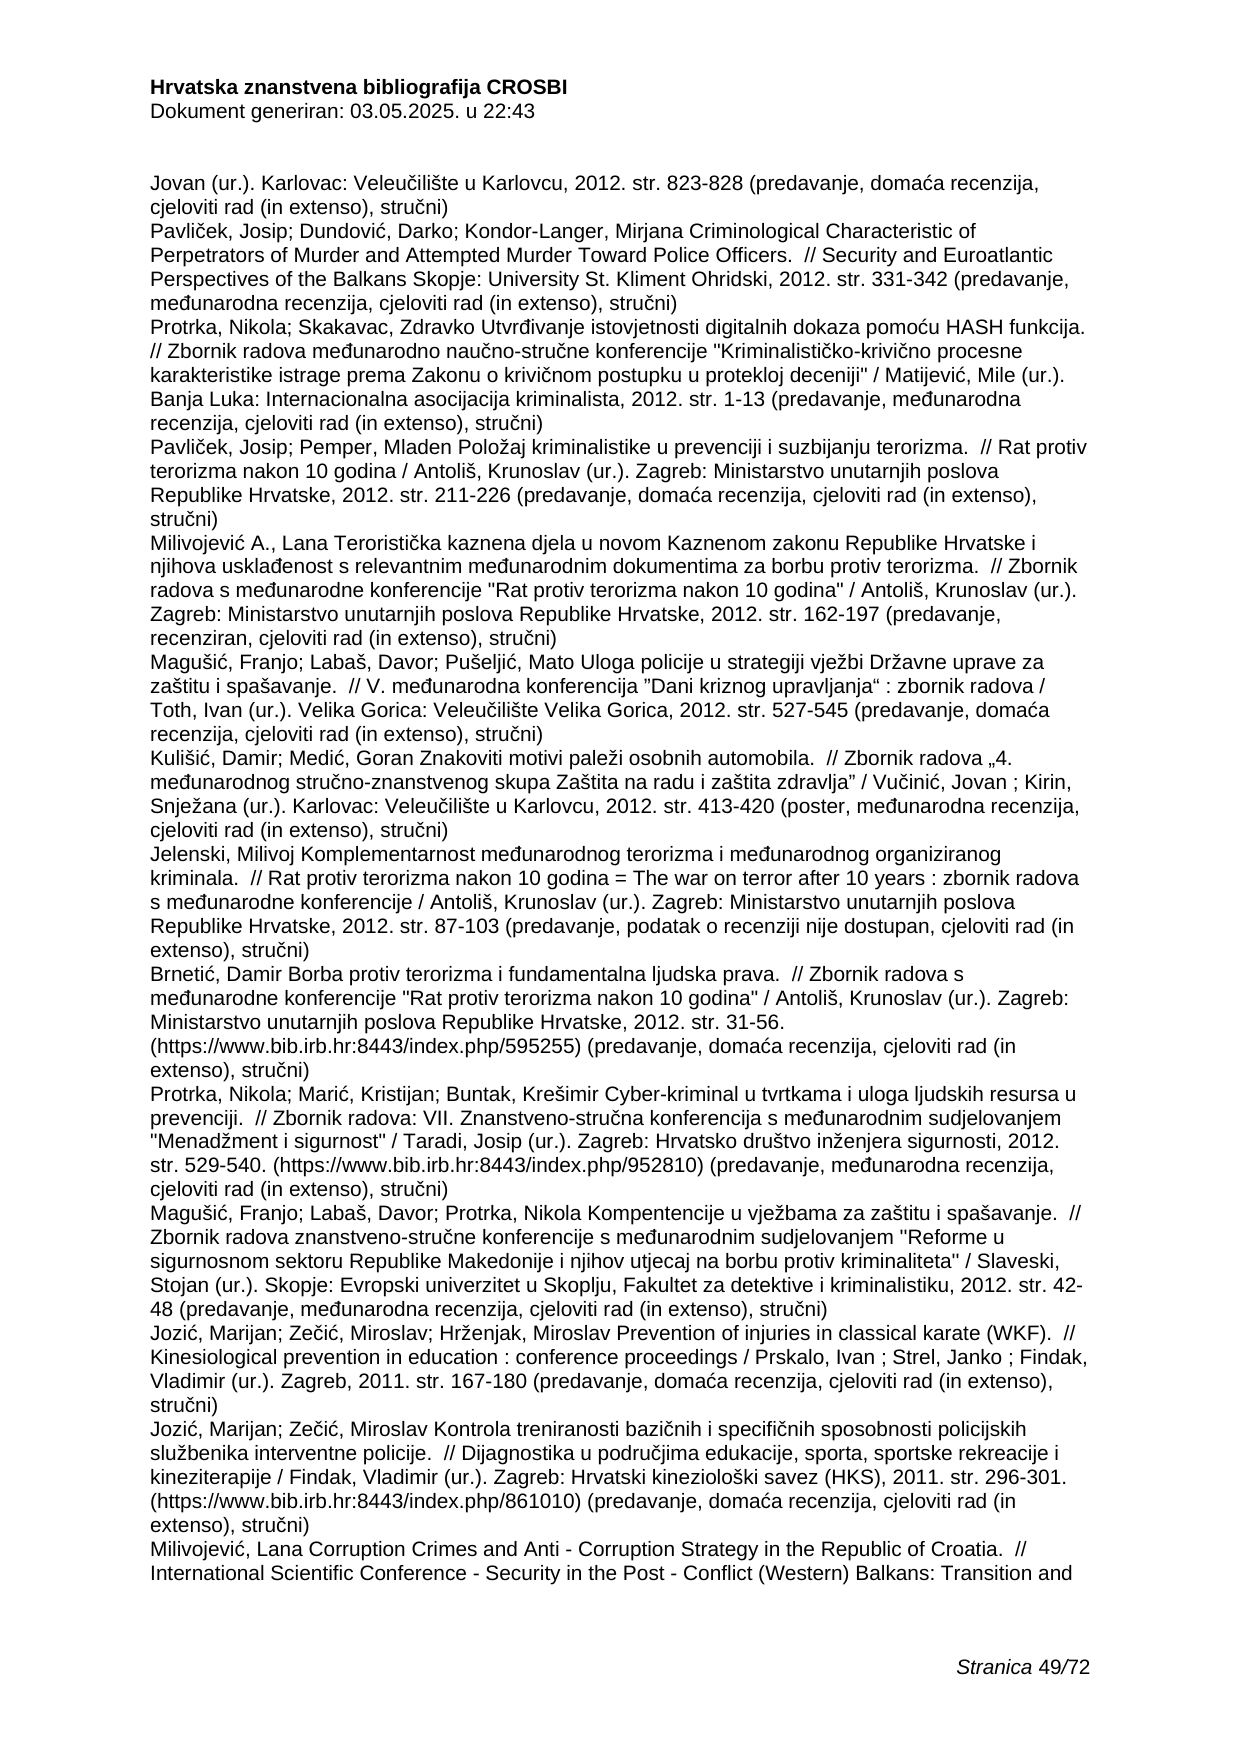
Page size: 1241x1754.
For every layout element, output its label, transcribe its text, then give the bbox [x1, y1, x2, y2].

text Pavliček, Josip; Dundović, Darko; Kondor-Langer, Mirjana [150, 219, 1090, 315]
text Milivojević, Lana [150, 1537, 1090, 1584]
text Pavliček, Josip; Pemper, Mladen [150, 434, 1090, 530]
text Kulišić, Damir; Medić, Goran [150, 746, 1090, 842]
text Jozić, Marijan; Zečić, Miroslav; Hrženjak, Miroslav [150, 1321, 1090, 1417]
text Magušić, Franjo; Labaš, Davor; Pušeljić, Mato [150, 650, 1090, 746]
text Magušić, Franjo; Labaš, Davor; Protrka, Nikola [150, 1201, 1090, 1321]
text Protrka, Nikola; Marić, Kristijan; Buntak, Krešimir [150, 1081, 1090, 1201]
text Brnetić, Damir [150, 962, 1090, 1081]
text Jelenski, Milivoj [150, 842, 1090, 962]
text Milivojević A., Lana [150, 530, 1090, 650]
text Jozić, Marijan; Zečić, Miroslav [150, 1417, 1090, 1537]
text Protrka, Nikola; Skakavac, Zdravko [150, 315, 1090, 434]
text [150, 171, 1090, 219]
